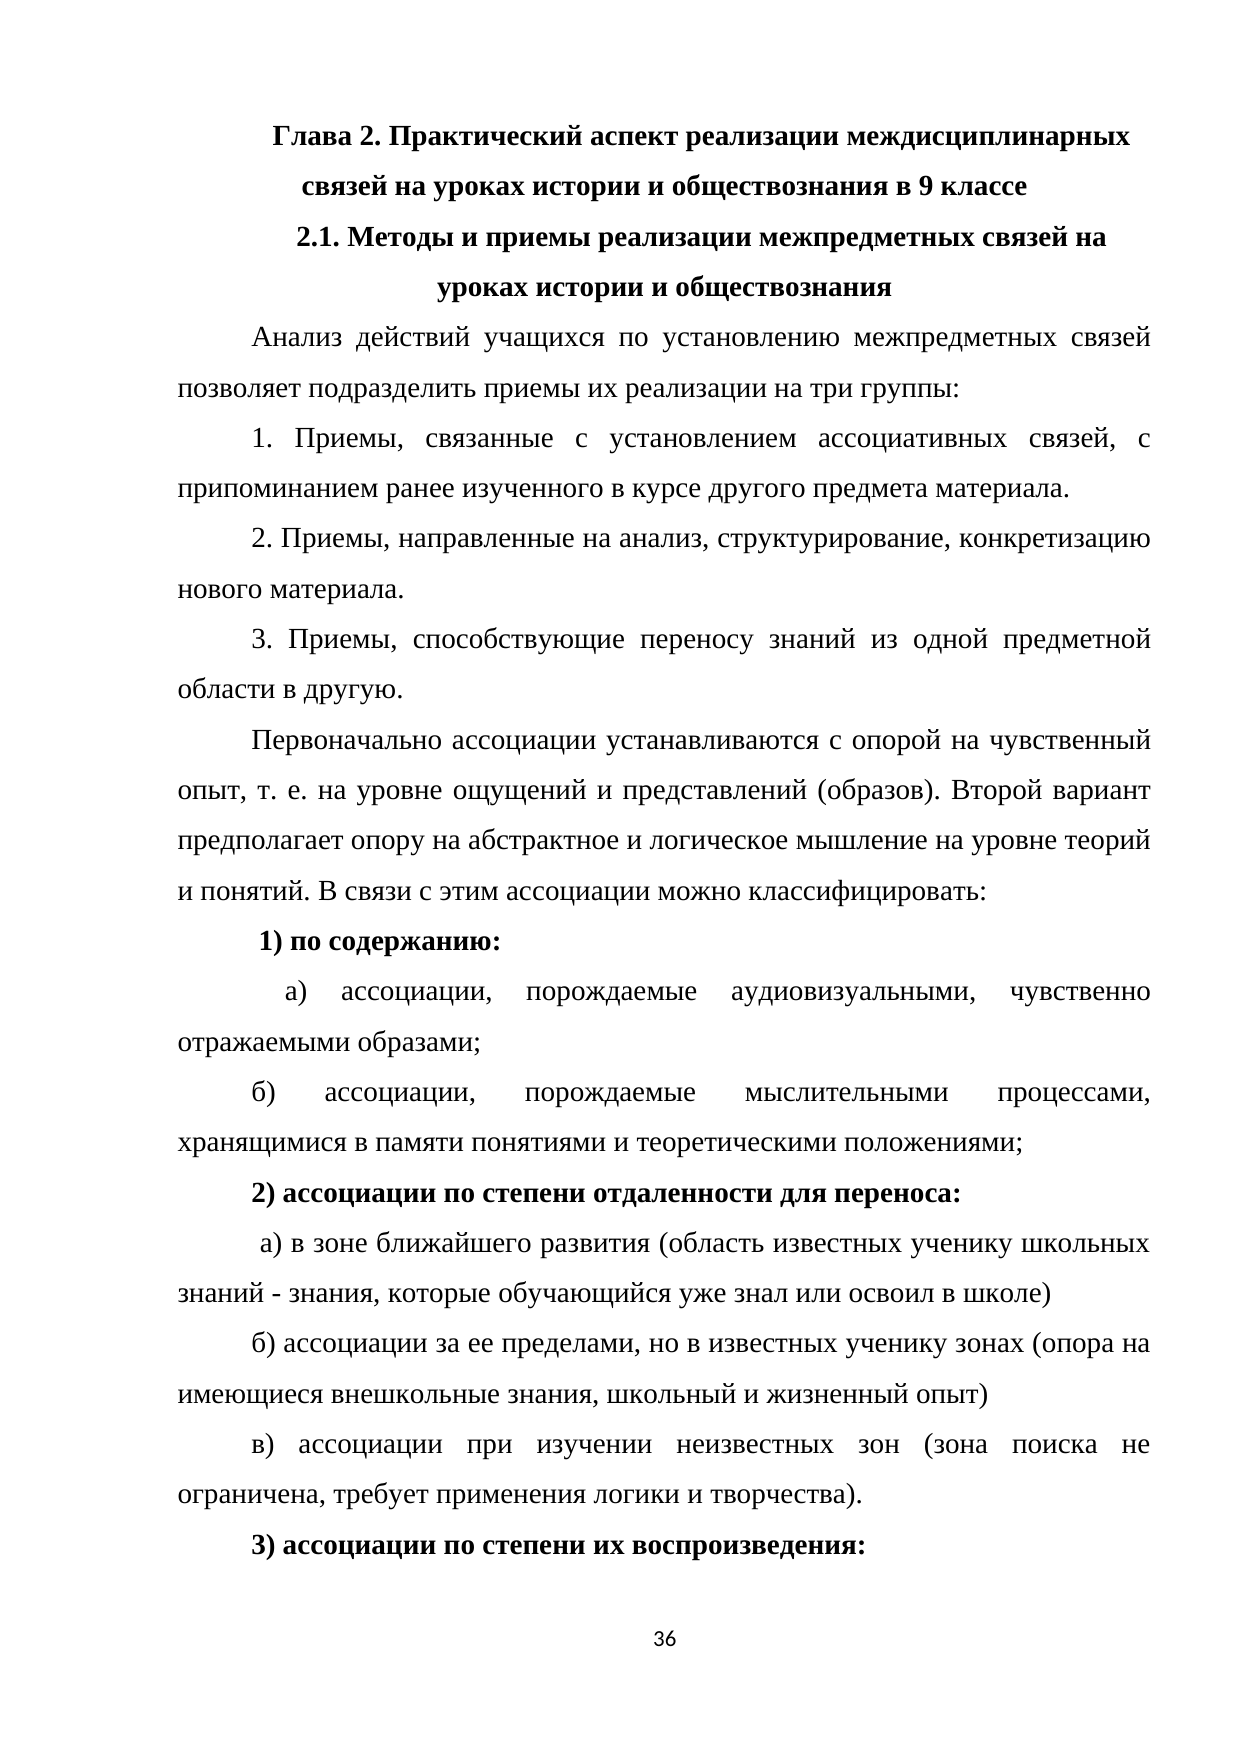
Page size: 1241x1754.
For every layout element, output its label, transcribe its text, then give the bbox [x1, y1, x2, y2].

text б) ассоциации за ее пределами, но в известных ученику зонах (опора на имеющиеся внешкольные знания, школьный и жизненный опыт) [177, 1326, 1152, 1409]
text а) ассоциации, порождаемые аудиовизуальными, чувственно отражаемыми образами; [177, 973, 1152, 1057]
text 2.1. Методы и приемы реализации межпредметных связей на уроках истории и обществознания [177, 219, 1152, 303]
text 1. Приемы, связанные с установлением ассоциативных связей, с припоминанием ранее изученного в курсе другого предмета материала. [177, 420, 1152, 504]
text 1) по содержанию: [177, 923, 1152, 957]
text а) в зоне ближайшего развития (область известных ученику школьных знаний - знания, которые обучающийся уже знал или освоил в школе) [177, 1225, 1152, 1309]
text в) ассоциации при изучении неизвестных зон (зона поиска не ограничена, требует применения логики и творчества). [177, 1426, 1152, 1510]
text 2. Приемы, направленные на анализ, структурирование, конкретизацию нового материала. [177, 521, 1152, 604]
text Первоначально ассоциации устанавливаются с опорой на чувственный опыт, т. е. на уровне ощущений и представлений (образов). Второй вариант предполагает опору на абстрактное и логическое мышление на уровне теорий и понятий. В связи с этим ассоциации можно классифицировать: [177, 722, 1152, 906]
text 3) ассоциации по степени их воспроизведения: [177, 1527, 1152, 1560]
text 3. Приемы, способствующие переносу знаний из одной предметной области в другую. [177, 621, 1152, 705]
text 2) ассоциации по степени отдаленности для переноса: [177, 1175, 1152, 1208]
text Глава 2. Практический аспект реализации междисциплинарных связей на уроках истории и обществознания в 9 классе [177, 118, 1152, 202]
text Анализ действий учащихся по установлению межпредметных связей позволяет подразделить приемы их реализации на три группы: [177, 319, 1152, 403]
text б) ассоциации, порождаемые мыслительными процессами, хранящимися в памяти понятиями и теоретическими положениями; [177, 1074, 1152, 1158]
